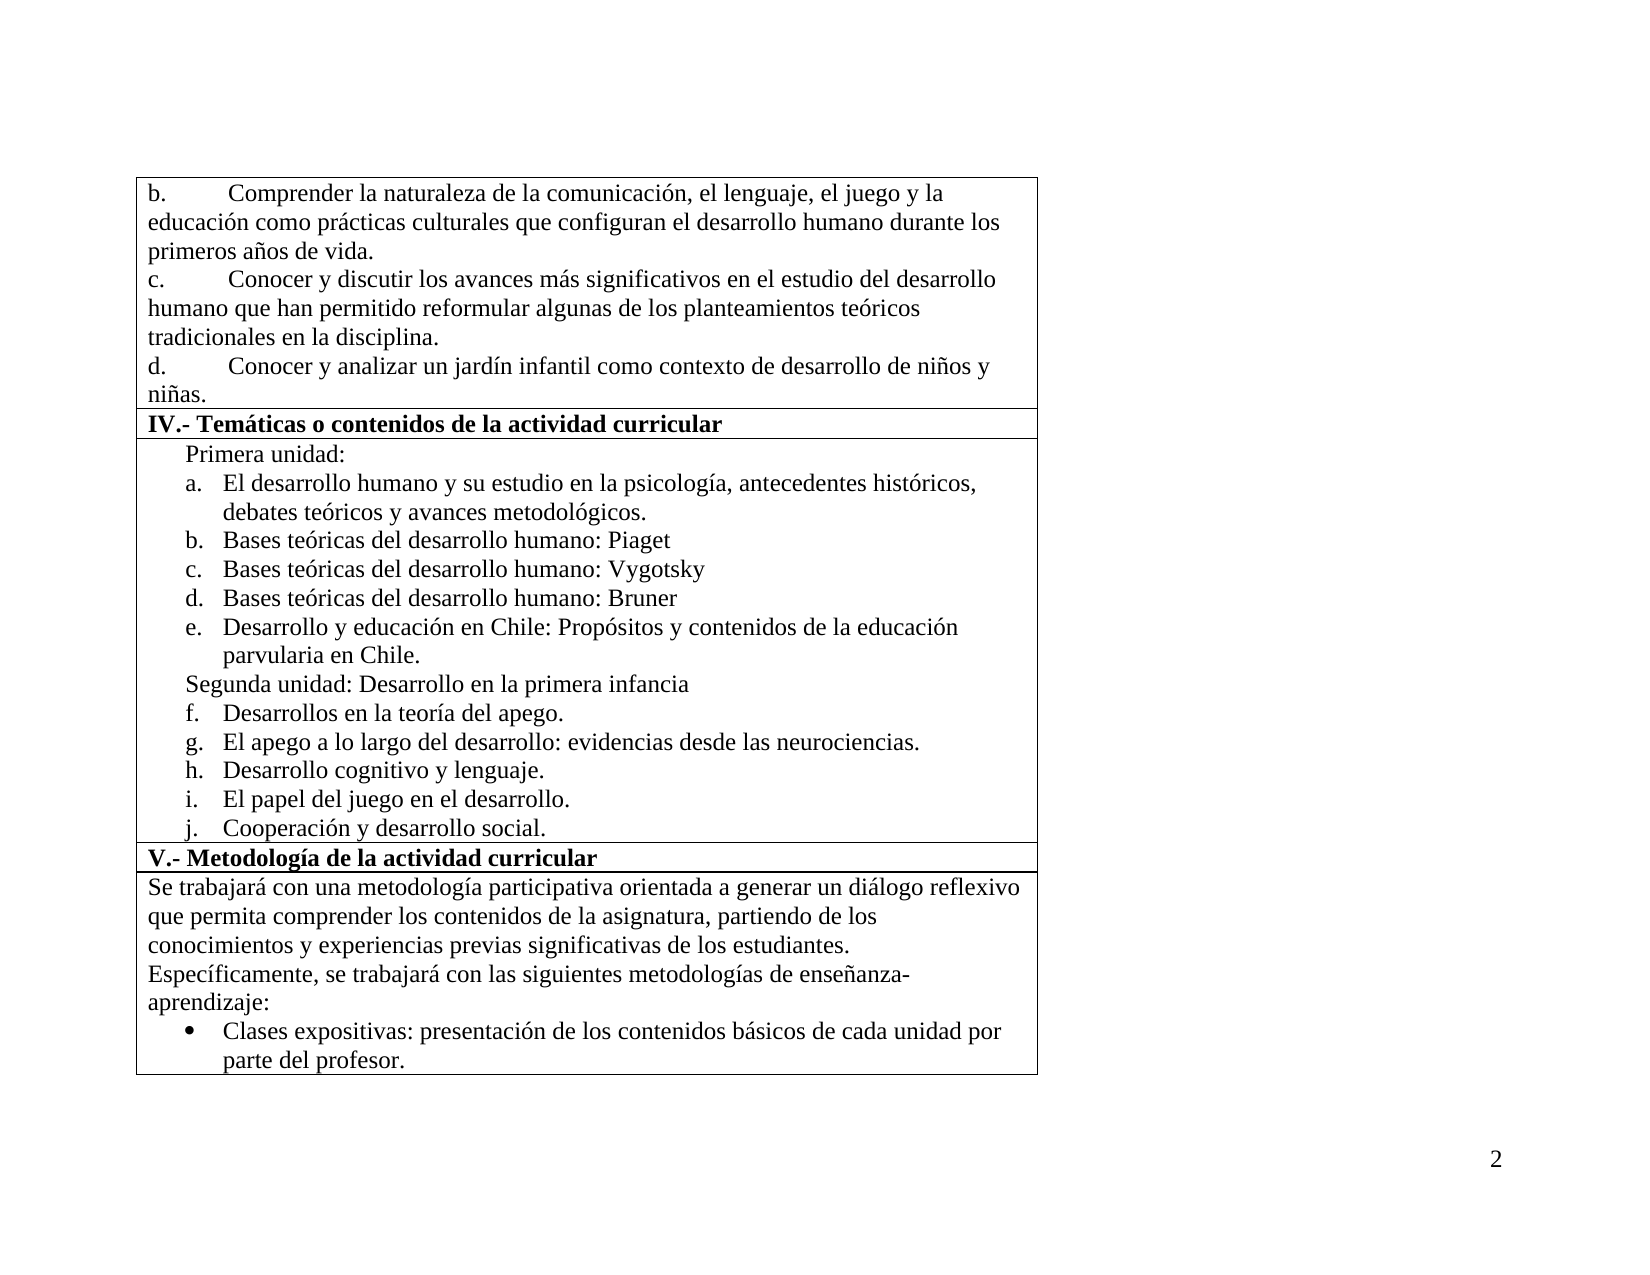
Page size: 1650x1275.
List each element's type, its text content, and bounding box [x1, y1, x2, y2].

table_cell IV.- Temáticas o contenidos de la actividad curricular [137, 409, 1037, 438]
table_cell V.- Metodología de la actividad curricular [137, 843, 1037, 871]
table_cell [137, 178, 1037, 408]
table_cell Primera unidad: El desarrollo humano y su estudio en la psicología, antecedentes históricos, debates teóricos y avances metodológicos. Bases teóricas del desarrollo humano: Piaget Bases teóricas del desarrollo humano: Vygotsky Bases teóricas del desarrollo humano: Bruner Desarrollo y educación en Chile: Propósitos y contenidos de la educación parvularia en Chile. Segunda unidad: Desarrollo en la primera infancia Desarrollos en la teoría del apego. El apego a lo largo del desarrollo: evidencias desde las neurociencias. Desarrollo cognitivo y lenguaje. El papel del juego en el desarrollo. Cooperación y desarrollo social. [137, 439, 1037, 842]
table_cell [137, 873, 1037, 1074]
